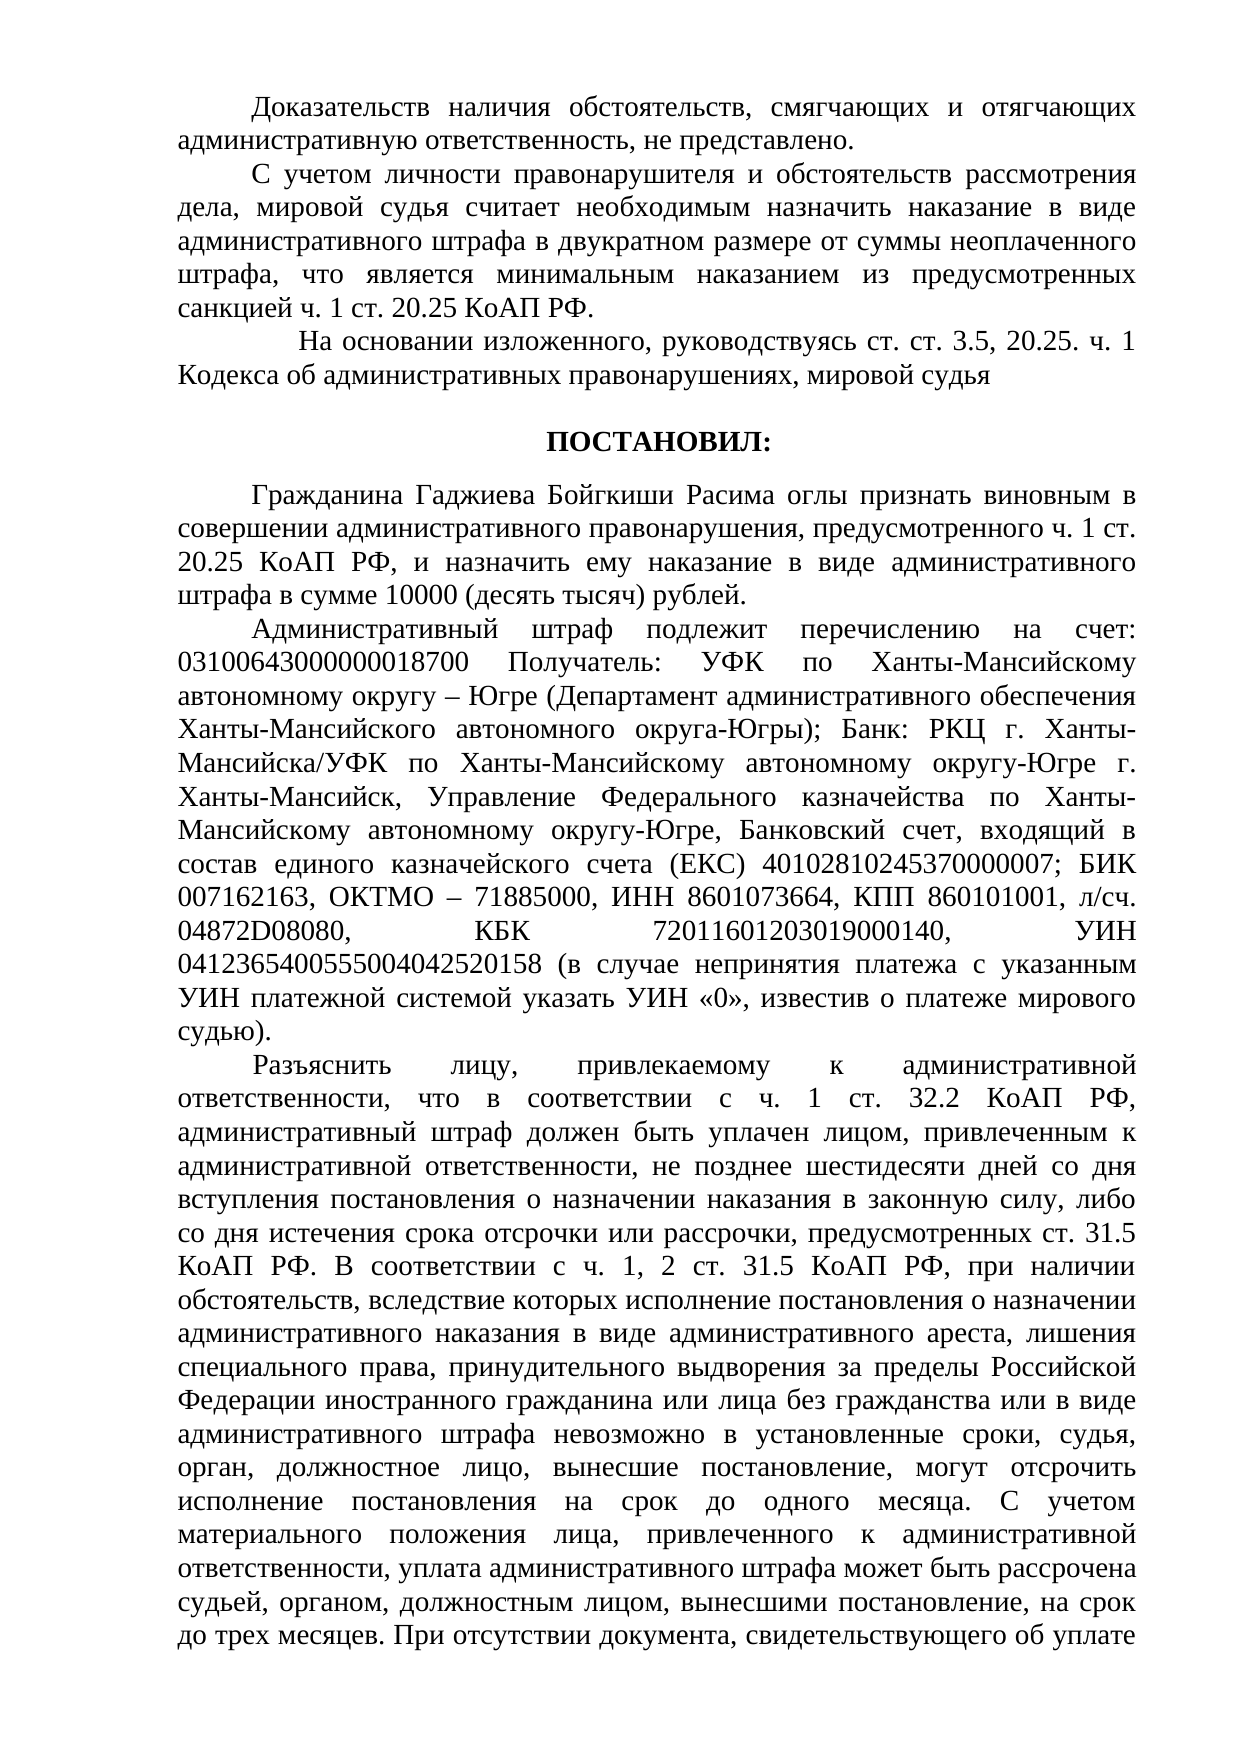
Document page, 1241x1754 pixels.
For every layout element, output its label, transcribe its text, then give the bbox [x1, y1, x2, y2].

text С учетом личности правонарушителя и обстоятельств рассмотрения дела, мировой судья считает необходимым назначить наказание в виде административного штрафа в двукратном размере от суммы неоплаченного штрафа, что является минимальным наказанием из предусмотренных санкцией ч. 1 ст. 20.25 КоАП РФ. [177, 156, 1137, 323]
text ПОСТАНОВИЛ: [177, 424, 1137, 458]
text Доказательств наличия обстоятельств, смягчающих и отягчающих административную ответственность, не представлено. [177, 89, 1137, 156]
text Гражданина Гаджиева Бойгкиши Расима оглы признать виновным в совершении административного правонарушения, предусмотренного ч. 1 ст. 20.25 КоАП РФ, и назначить ему наказание в виде административного штрафа в сумме 10000 (десять тысяч) рублей. [177, 477, 1137, 611]
text На основании изложенного, руководствуясь ст. ст. 3.5, 20.25. ч. 1 Кодекса об административных правонарушениях, мировой судья [177, 323, 1137, 391]
text Административный штраф подлежит перечислению на счет: 03100643000000018700 Получатель: УФК по Ханты-Мансийскому автономному округу – Югре (Департамент административного обеспечения Ханты-Мансийского автономного округа-Югры); Банк: РКЦ г. Ханты-Мансийска/УФК по Ханты-Мансийскому автономному округу-Югре г. Ханты-Мансийск, Управление Федерального казначейства по Ханты-Мансийскому автономному округу-Югре, Банковский счет, входящий в состав единого казначейского счета (ЕКС) 40102810245370000007; БИК 007162163, ОКТМО – 71885000, ИНН 8601073664, КПП 860101001, л/сч. 04872D08080, КБК 72011601203019000140, УИН 0412365400555004042520158 (в случае непринятия платежа с указанным УИН платежной системой указать УИН «0», известив о платеже мирового судью). [177, 611, 1137, 1047]
